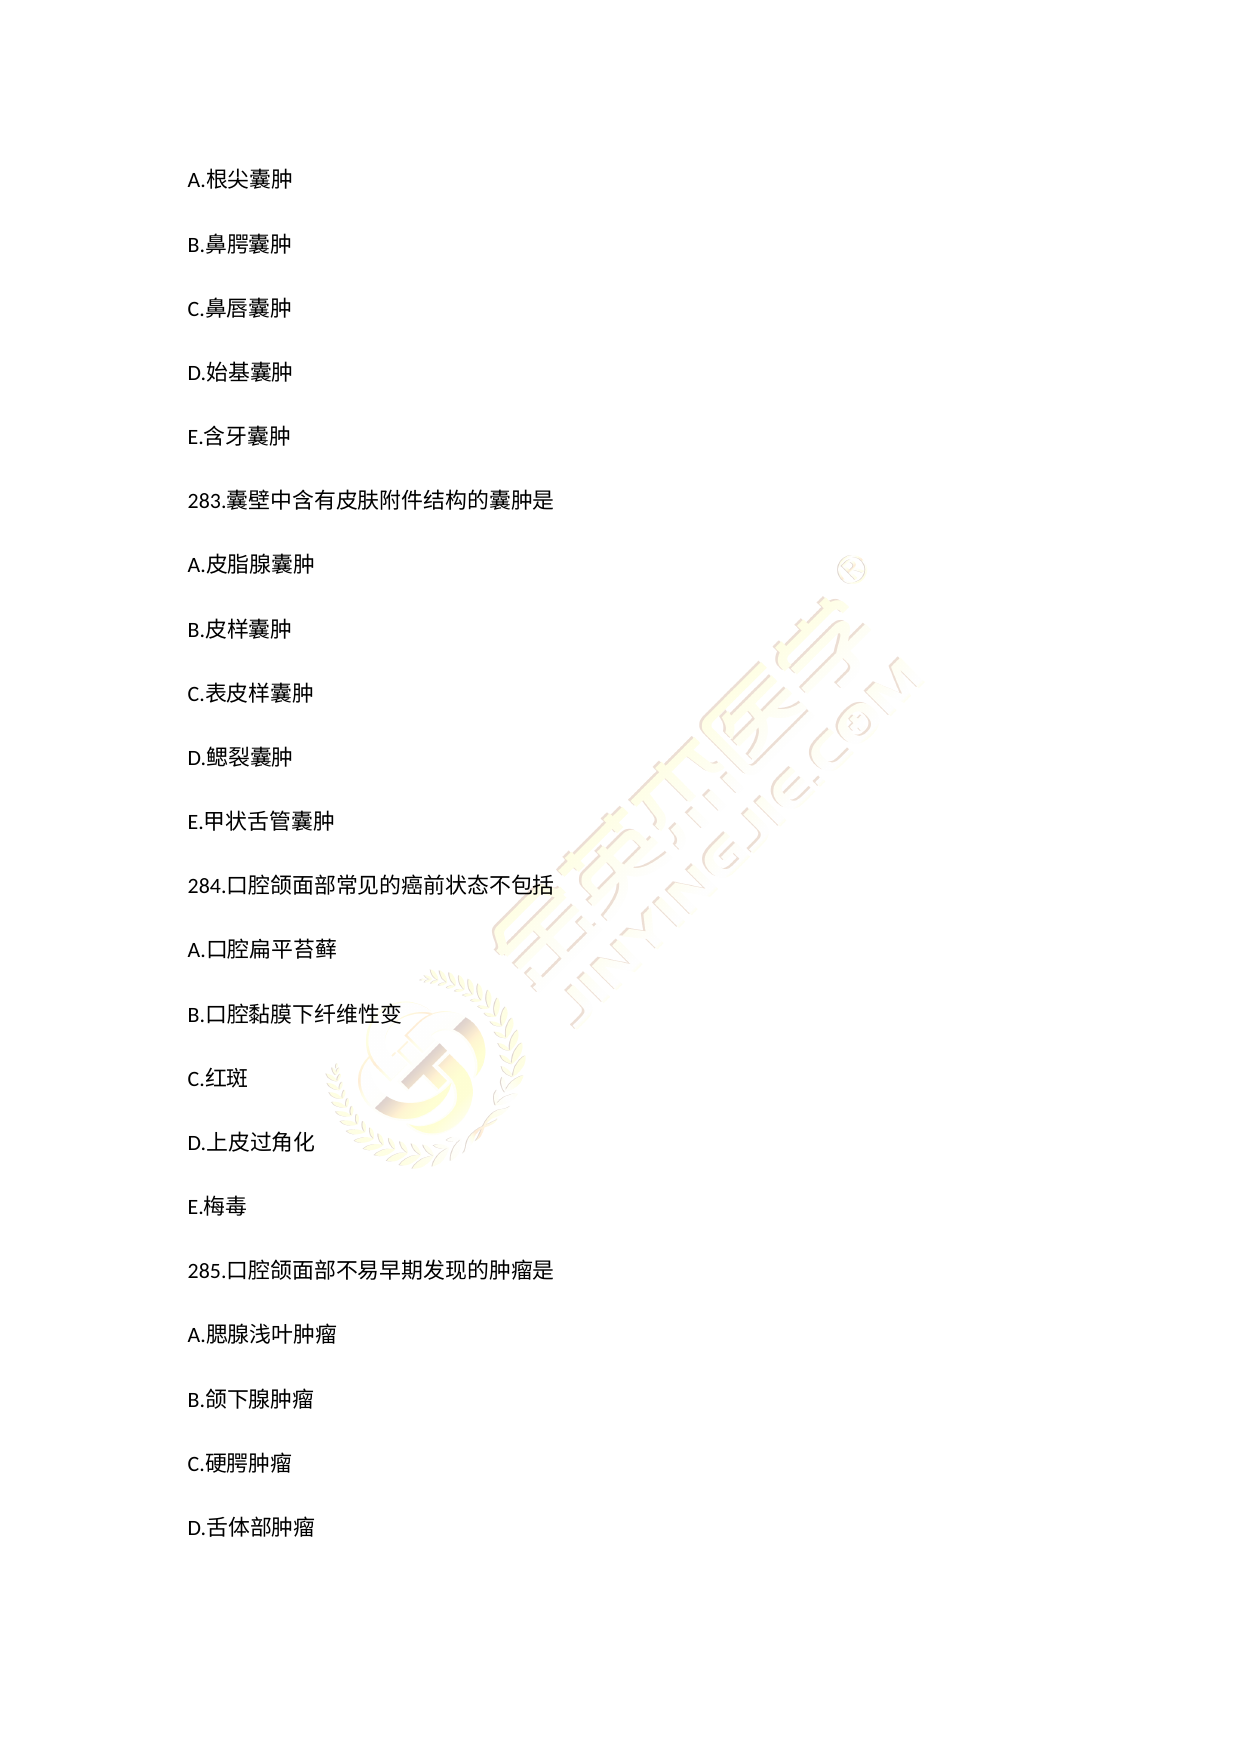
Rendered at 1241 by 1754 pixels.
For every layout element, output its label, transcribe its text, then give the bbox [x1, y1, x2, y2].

text A.皮脂腺囊肿 [187, 547, 1053, 579]
text 283.囊壁中含有皮肤附件结构的囊肿是 [187, 483, 1053, 515]
text D.鳃裂囊肿 [187, 739, 1053, 772]
text 285.口腔颌面部不易早期发现的肿瘤是 [187, 1253, 1053, 1285]
text B.鼻腭囊肿 [187, 226, 1053, 259]
text C.鼻唇囊肿 [187, 290, 1053, 323]
text C.红斑 [187, 1060, 1053, 1093]
text A.腮腺浅叶肿瘤 [187, 1317, 1053, 1349]
text 284.口腔颌面部常见的癌前状态不包括 [187, 868, 1053, 900]
text E.甲状舌管囊肿 [187, 804, 1053, 836]
text E.梅毒 [187, 1189, 1053, 1221]
text B.颌下腺肿瘤 [187, 1381, 1053, 1414]
text E.含牙囊肿 [187, 419, 1053, 451]
text D.上皮过角化 [187, 1124, 1053, 1157]
text B.口腔黏膜下纤维性变 [187, 996, 1053, 1029]
text C.表皮样囊肿 [187, 675, 1053, 708]
text A.根尖囊肿 [187, 162, 1053, 194]
text A.口腔扁平苔藓 [187, 932, 1053, 964]
text C.硬腭肿瘤 [187, 1445, 1053, 1478]
text B.皮样囊肿 [187, 611, 1053, 644]
text D.舌体部肿瘤 [187, 1509, 1053, 1542]
text D.始基囊肿 [187, 354, 1053, 387]
